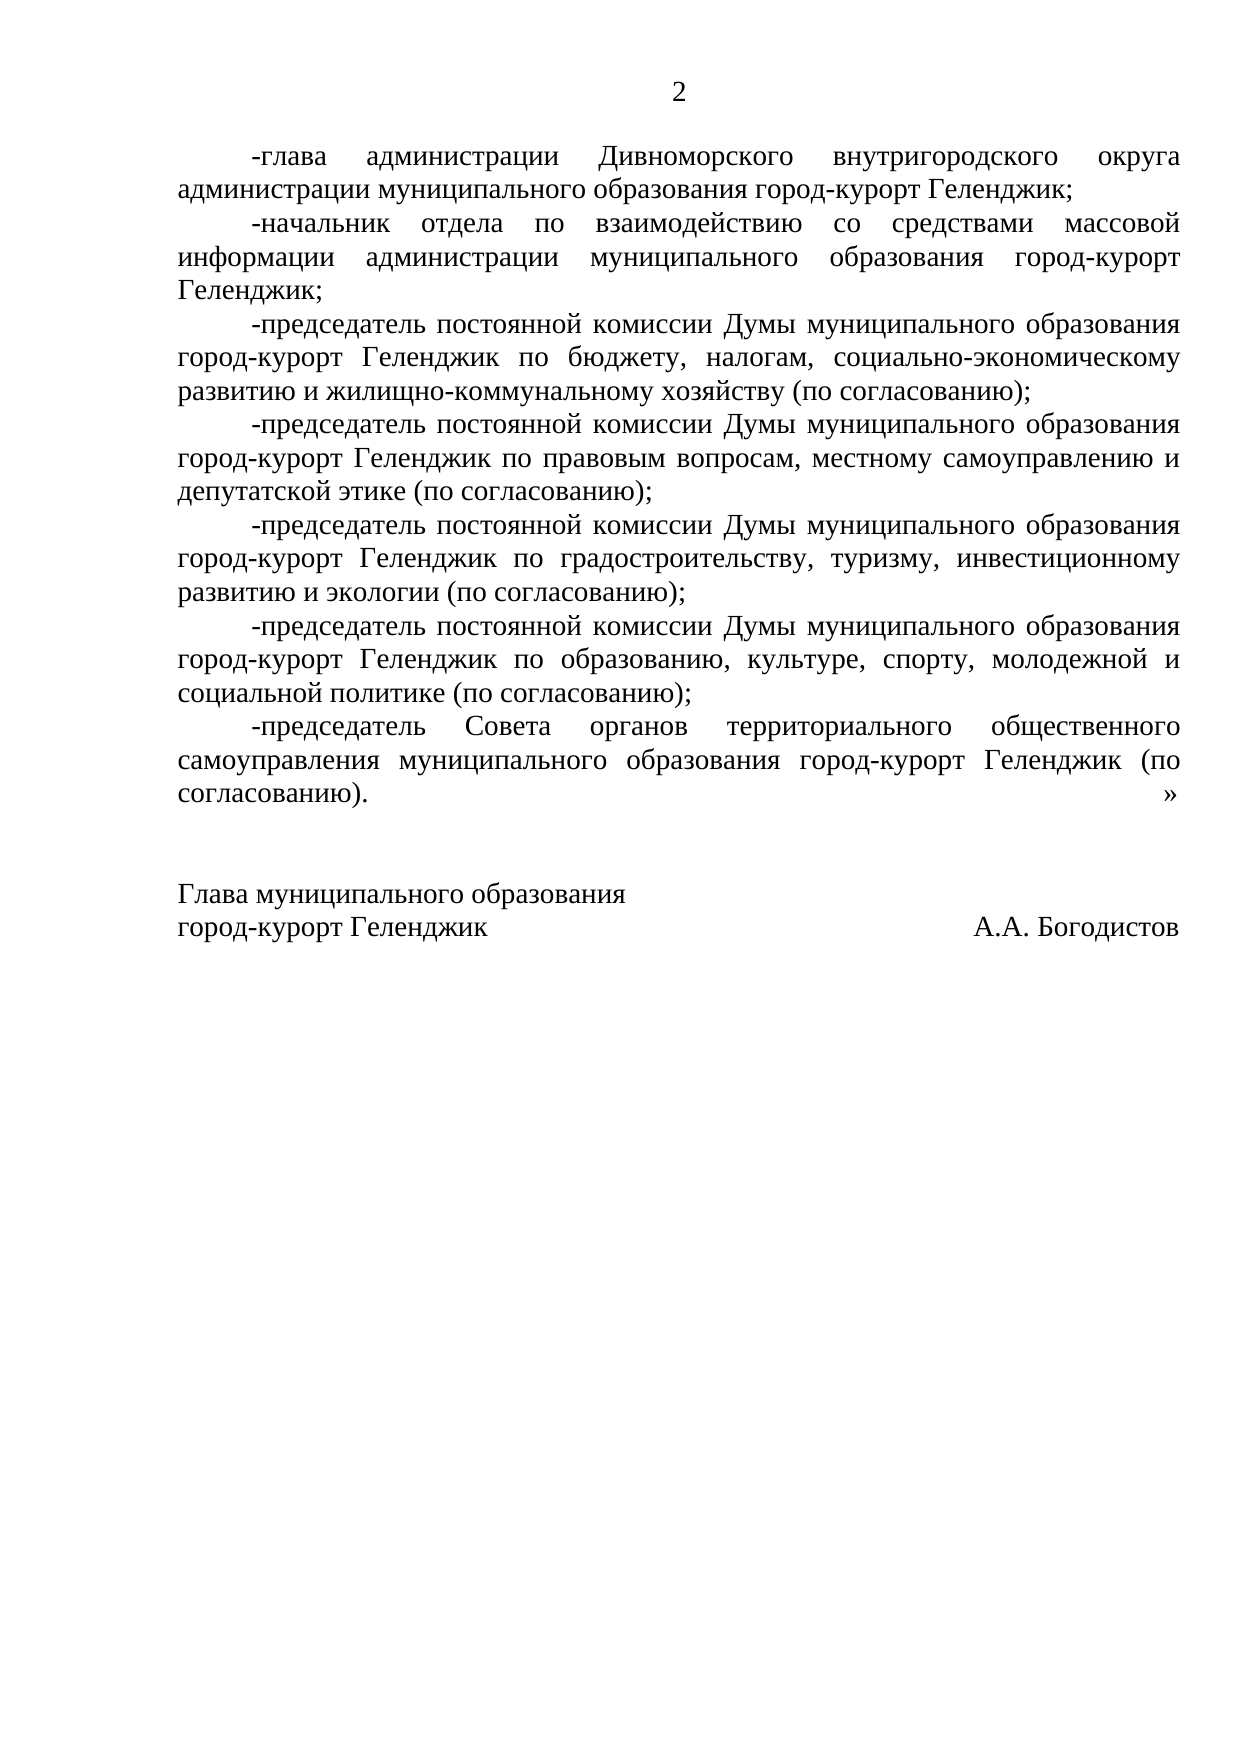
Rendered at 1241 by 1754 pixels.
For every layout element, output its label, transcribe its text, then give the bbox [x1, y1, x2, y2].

text -глава администрации Дивноморского внутригородского округа администрации муниципального образования город-курорт Геленджик; [177, 138, 1181, 205]
text -начальник отдела по взаимодействию со средствами массовой информации администрации муниципального образования город-курорт Геленджик; [177, 205, 1181, 306]
text -председатель постоянной комиссии Думы муниципального образования город-курорт Геленджик по градостроительству, туризму, инвестиционному развитию и экологии (по согласованию); [177, 507, 1181, 608]
text -председатель постоянной комиссии Думы муниципального образования город-курорт Геленджик по правовым вопросам, местному самоуправлению и депутатской этике (по согласованию); [177, 406, 1181, 507]
text город-курорт Геленджик А.А. Богодистов [177, 909, 1181, 943]
text -председатель постоянной комиссии Думы муниципального образования город-курорт Геленджик по образованию, культуре, спорту, молодежной и социальной политике (по согласованию); [177, 608, 1181, 708]
text -председатель постоянной комиссии Думы муниципального образования город-курорт Геленджик по бюджету, налогам, социально-экономическому развитию и жилищно-коммунальному хозяйству (по согласованию); [177, 306, 1181, 406]
text Глава муниципального образования [177, 876, 1181, 909]
text -председатель Совета органов территориального общественного самоуправления муниципального образования город-курорт Геленджик (по согласованию). » [177, 708, 1181, 809]
